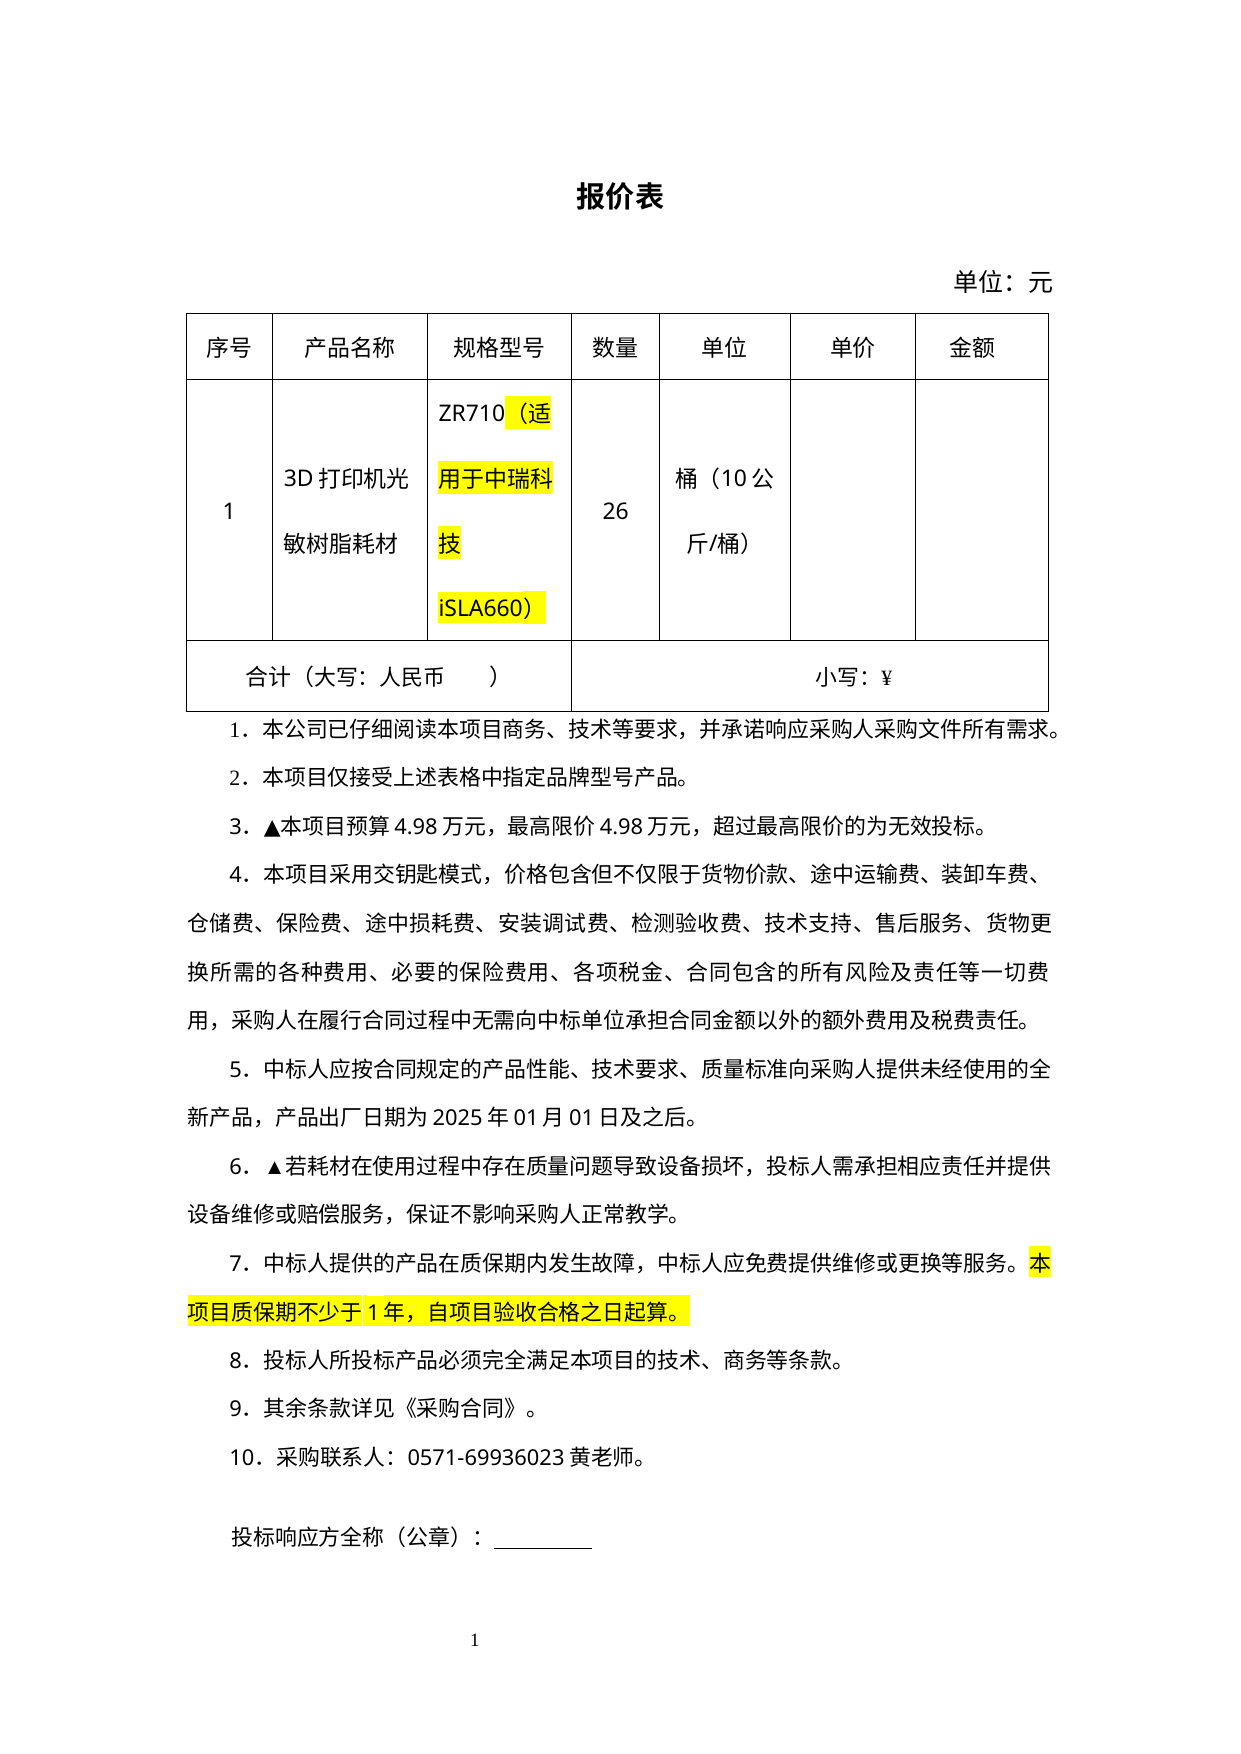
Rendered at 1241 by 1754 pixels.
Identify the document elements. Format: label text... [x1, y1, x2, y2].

text 报价表 [187, 162, 1053, 227]
list 投标人所投标产品必须完全满足本项目的技术、商务等条款。 [187, 1342, 1053, 1375]
list 其余条款详见《采购合同》。 [187, 1391, 1053, 1423]
table_cell ZR710（适用于中瑞科技iSLA660） [428, 380, 571, 640]
list 中标人提供的产品在质保期内发生故障，中标人应免费提供维修或更换等服务。本项目质保期不少于1年，自项目验收合格之日起算。 [187, 1245, 1053, 1327]
table_header 规格型号 [428, 314, 571, 379]
list ▲若耗材在使用过程中存在质量问题导致设备损坏，投标人需承担相应责任并提供设备维修或赔偿服务，保证不影响采购人正常教学。 [187, 1148, 1053, 1229]
table_cell 桶（10公斤/桶） [660, 380, 790, 640]
table_header 产品名称 [273, 314, 427, 379]
list 本项目采用交钥匙模式，价格包含但不仅限于货物价款、途中运输费、装卸车费、仓储费、保险费、途中损耗费、安装调试费、检测验收费、技术支持、售后服务、货物更换所需的各种费用、必要的保险费用、各项税金、合同包含的所有风险及责任等一切费用，采购人在履行合同过程中无需向中标单位承担合同金额以外的额外费用及税费责任。 [187, 857, 1053, 1035]
table_header 数量 [572, 314, 659, 379]
table_header 金额 [916, 314, 1048, 379]
table_header 序号 [187, 314, 272, 379]
table_cell [916, 380, 1048, 640]
table_header 单位 [660, 314, 790, 379]
list ▲本项目预算4.98万元，最高限价4.98万元，超过最高限价的为无效投标。 [187, 808, 1053, 841]
table_cell 合计（大写：人民币 ） [187, 641, 571, 711]
table_cell 26 [572, 380, 659, 640]
list 本项目仅接受上述表格中指定品牌型号产品。 [187, 760, 1053, 792]
table_cell 1 [187, 380, 272, 640]
table_header 单价 [791, 314, 915, 379]
table_cell [791, 380, 915, 640]
list 本公司已仔细阅读本项目商务、技术等要求，并承诺响应采购人采购文件所有需求。 [187, 712, 1053, 744]
table_cell 小写：¥ [572, 641, 1048, 711]
list 中标人应按合同规定的产品性能、技术要求、质量标准向采购人提供未经使用的全新产品，产品出厂日期为2025年01月01日及之后。 [187, 1051, 1053, 1132]
list 采购联系人：0571-69936023黄老师。 [187, 1439, 1053, 1472]
text 单位：元 [187, 248, 1053, 313]
table_cell 3D打印机光敏树脂耗材 [273, 380, 427, 640]
text 投标响应方全称（公章）： [187, 1520, 1053, 1552]
